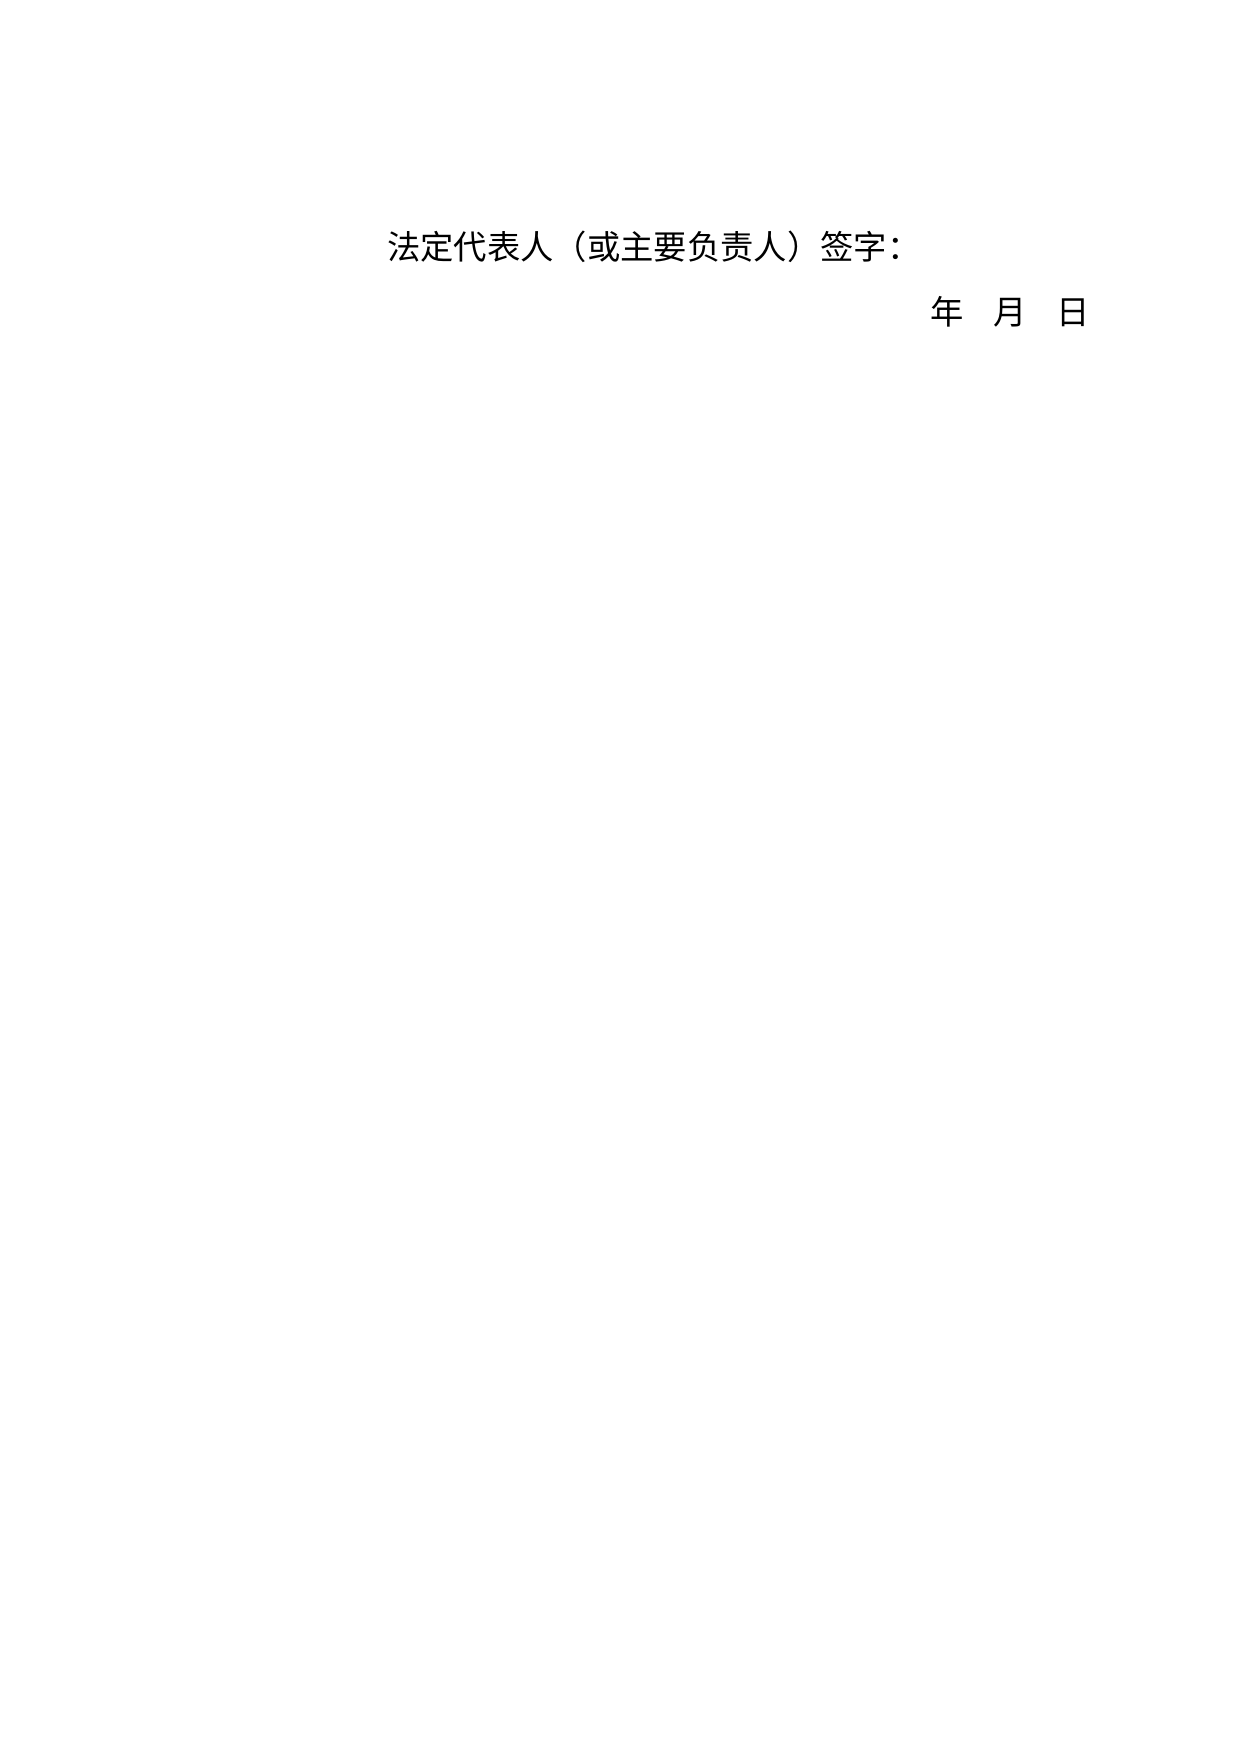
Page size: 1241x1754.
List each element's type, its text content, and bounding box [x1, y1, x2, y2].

text 年 月 日 [151, 277, 1089, 342]
text 法定代表人（或主要负责人）签字： [151, 212, 1089, 277]
